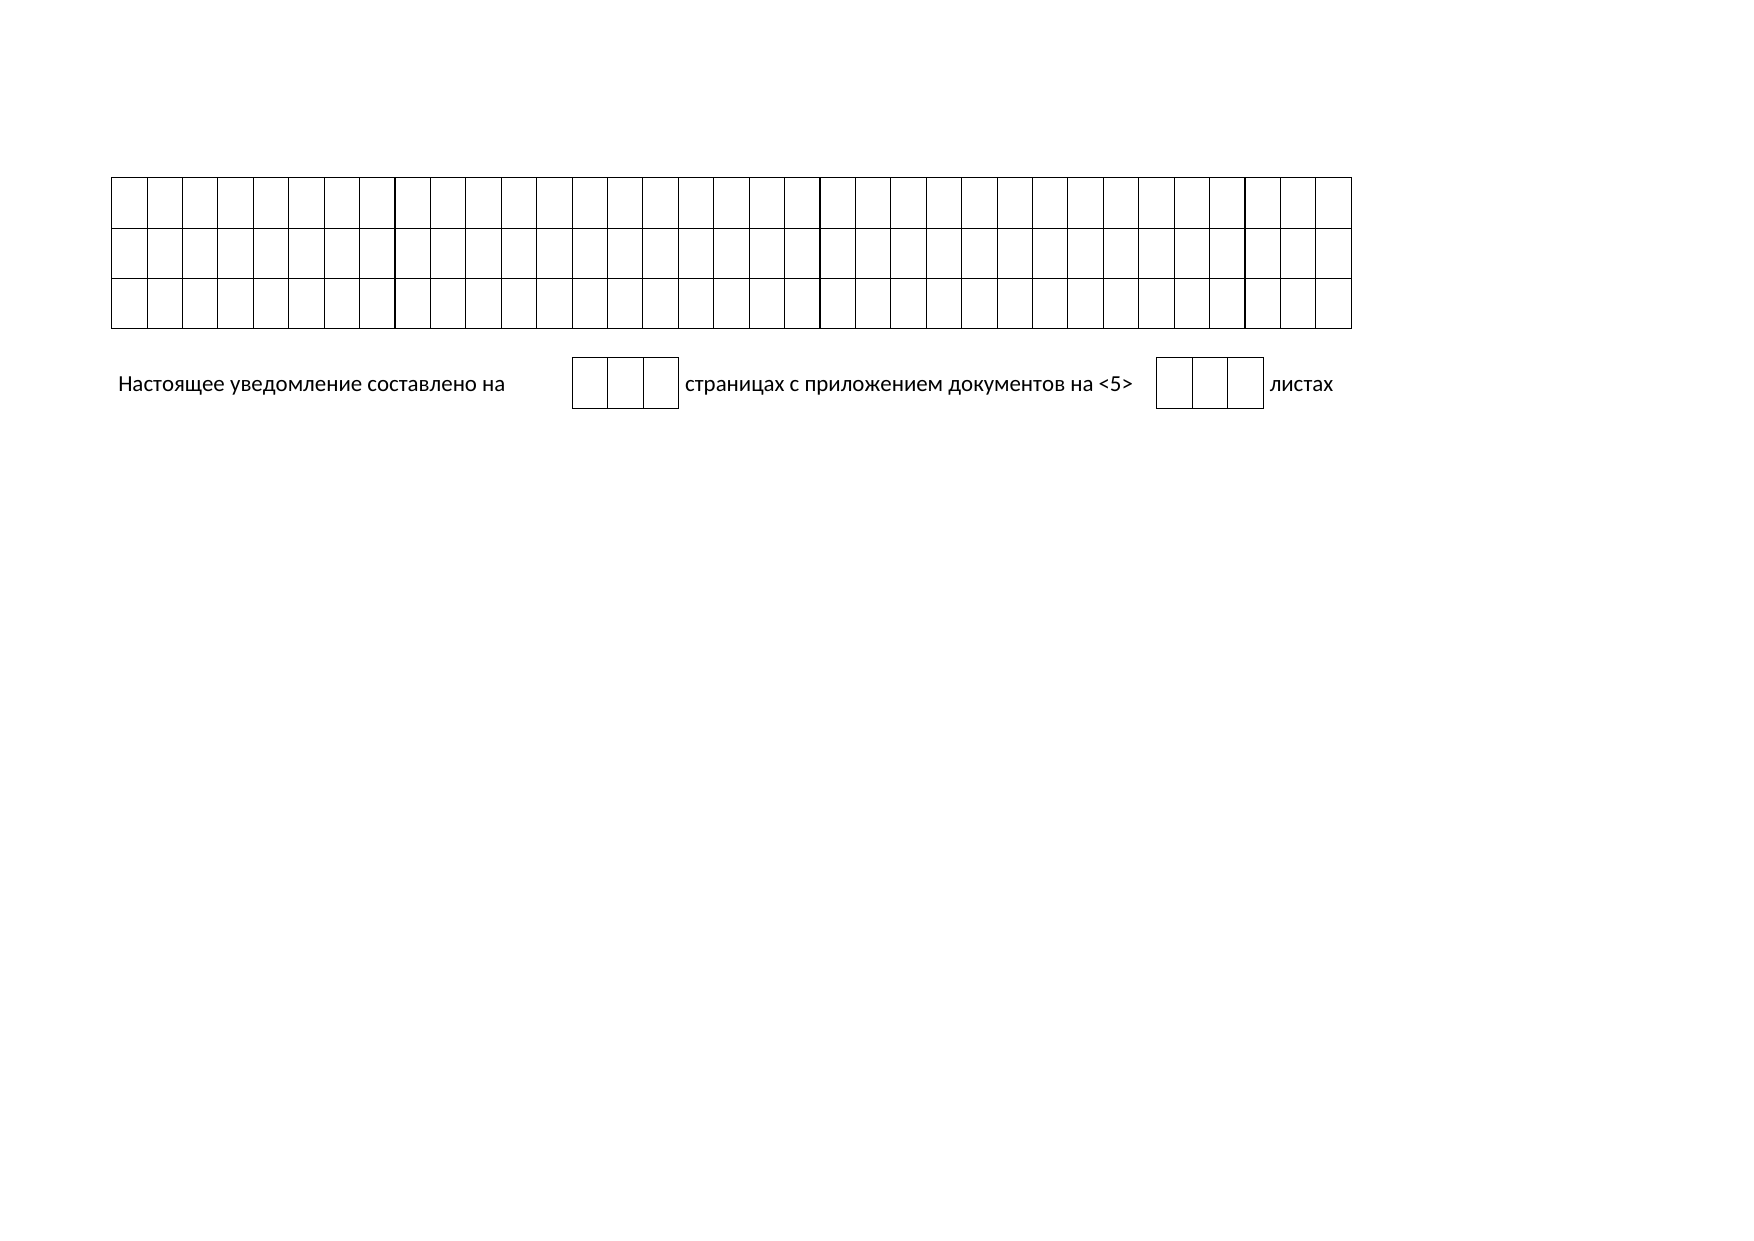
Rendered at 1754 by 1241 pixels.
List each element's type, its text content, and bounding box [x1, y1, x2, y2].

table_cell [1175, 178, 1209, 227]
table_header [573, 358, 607, 407]
table_cell [1210, 229, 1244, 278]
table_cell [537, 178, 572, 227]
table_cell [1104, 178, 1138, 227]
table_cell [643, 229, 678, 278]
table_cell [856, 279, 890, 328]
table_cell [679, 178, 713, 227]
table_cell [643, 279, 678, 328]
table_cell [360, 279, 394, 328]
table_cell [112, 178, 147, 227]
table_cell [502, 178, 536, 227]
table_cell [573, 229, 607, 278]
table_cell [998, 229, 1032, 278]
table_cell [573, 178, 607, 227]
table_cell [360, 229, 394, 278]
table_cell [431, 229, 465, 278]
table_cell [891, 279, 926, 328]
table_cell [1033, 229, 1067, 278]
table_header [644, 358, 678, 407]
table_cell [502, 279, 536, 328]
table_cell [431, 279, 465, 328]
table_cell [537, 229, 572, 278]
table_cell [927, 229, 961, 278]
table_cell [148, 178, 182, 227]
table_cell [254, 178, 288, 227]
table_cell [608, 279, 642, 328]
table_cell [962, 178, 997, 227]
table_header Настоящее уведомление составлено на [112, 357, 572, 407]
table_cell [856, 229, 890, 278]
table_cell [1281, 178, 1315, 227]
table_cell [750, 229, 784, 278]
table_cell [821, 279, 855, 328]
table_cell [1210, 178, 1244, 227]
table_cell [1175, 229, 1209, 278]
table_cell [112, 229, 147, 278]
table_cell [856, 178, 890, 227]
table_cell [431, 178, 465, 227]
table_cell [466, 178, 501, 227]
table_cell [821, 229, 855, 278]
table_cell [785, 229, 819, 278]
table_cell [1104, 279, 1138, 328]
table_cell [998, 178, 1032, 227]
table_cell [1281, 229, 1315, 278]
table_cell [254, 229, 288, 278]
table_cell [396, 229, 430, 278]
table_cell [643, 178, 678, 227]
table_cell [183, 178, 217, 227]
table_cell [1068, 178, 1103, 227]
table_cell [325, 229, 359, 278]
table_cell [218, 178, 253, 227]
table_cell [325, 178, 359, 227]
table_cell [218, 279, 253, 328]
table_cell [1104, 229, 1138, 278]
table_cell [714, 229, 749, 278]
table_cell [183, 279, 217, 328]
table_cell [1139, 279, 1174, 328]
table_cell [466, 229, 501, 278]
table_cell [821, 178, 855, 227]
table_cell [962, 279, 997, 328]
table_cell [289, 229, 324, 278]
table_cell [891, 178, 926, 227]
table_cell [360, 178, 394, 227]
table_cell [962, 229, 997, 278]
table_cell [148, 279, 182, 328]
table_header [1228, 358, 1263, 407]
table_cell [1210, 279, 1244, 328]
table_cell [573, 279, 607, 328]
table_cell [466, 279, 501, 328]
table_header страницах с приложением документов на <5> [679, 357, 1156, 407]
table_cell [750, 178, 784, 227]
table_cell [608, 178, 642, 227]
table_cell [396, 279, 430, 328]
table_cell [785, 279, 819, 328]
table_cell [218, 229, 253, 278]
table_cell [289, 178, 324, 227]
table_cell [608, 229, 642, 278]
table_cell [1033, 279, 1067, 328]
table_cell [750, 279, 784, 328]
table_cell [927, 279, 961, 328]
table_cell [1033, 178, 1067, 227]
table_cell [927, 178, 961, 227]
table_cell [1246, 178, 1280, 227]
table_cell [1246, 229, 1280, 278]
table_cell [1316, 279, 1351, 328]
table_cell [1316, 229, 1351, 278]
table_cell [891, 229, 926, 278]
table_header листах [1264, 357, 1352, 407]
table_cell [679, 229, 713, 278]
table_cell [502, 229, 536, 278]
table_cell [679, 279, 713, 328]
table_cell [148, 229, 182, 278]
table_cell [1316, 178, 1351, 227]
table_cell [785, 178, 819, 227]
table_cell [1175, 279, 1209, 328]
table_cell [289, 279, 324, 328]
table_cell [183, 229, 217, 278]
table_cell [325, 279, 359, 328]
table_cell [714, 279, 749, 328]
table_cell [998, 279, 1032, 328]
table_cell [1139, 178, 1174, 227]
table_cell [537, 279, 572, 328]
table_header [1157, 358, 1192, 407]
table_header [608, 358, 643, 407]
table_cell [714, 178, 749, 227]
table_cell [396, 178, 430, 227]
table_cell [1068, 229, 1103, 278]
table_cell [112, 279, 147, 328]
table_header [1193, 358, 1227, 407]
table_cell [1281, 279, 1315, 328]
table_cell [1068, 279, 1103, 328]
table_cell [1139, 229, 1174, 278]
table_cell [254, 279, 288, 328]
table_cell [1246, 279, 1280, 328]
